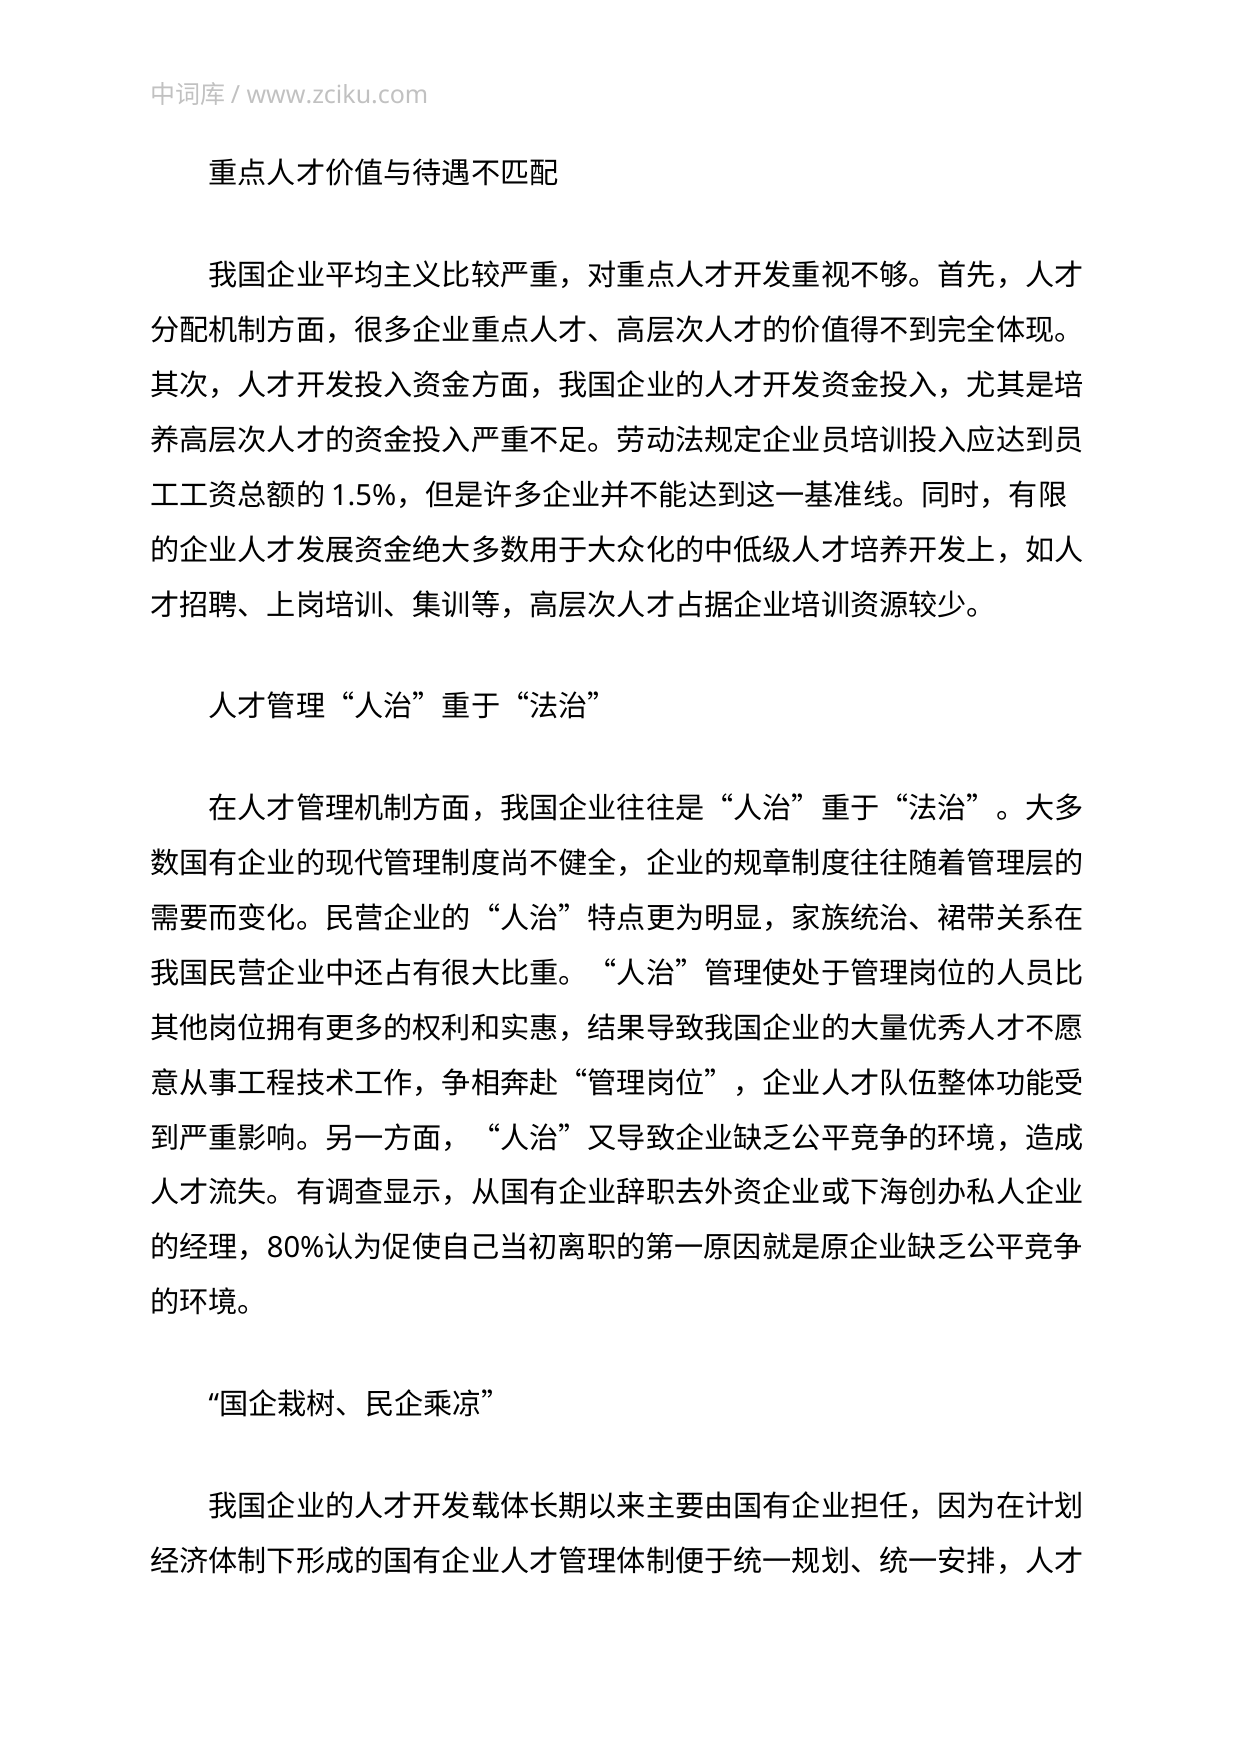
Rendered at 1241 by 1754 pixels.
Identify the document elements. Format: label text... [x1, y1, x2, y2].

text 在人才管理机制方面，我国企业往往是“人治”重于“法治”。大多数国有企业的现代管理制度尚不健全，企业的规章制度往往随着管理层的需要而变化。民营企业的“人治”特点更为明显，家族统治、裙带关系在我国民营企业中还占有很大比重。“人治”管理使处于管理岗位的人员比其他岗位拥有更多的权利和实惠，结果导致我国企业的大量优秀人才不愿意从事工程技术工作，争相奔赴“管理岗位”，企业人才队伍整体功能受到严重影响。另一方面，“人治”又导致企业缺乏公平竞争的环境，造成人才流失。有调查显示，从国有企业辞职去外资企业或下海创办私人企业的经理，80%认为促使自己当初离职的第一原因就是原企业缺乏公平竞争的环境。 [150, 785, 1090, 1321]
text 人才管理“人治”重于“法治” [150, 683, 1090, 725]
text 我国企业平均主义比较严重，对重点人才开发重视不够。首先，人才分配机制方面，很多企业重点人才、高层次人才的价值得不到完全体现。其次，人才开发投入资金方面，我国企业的人才开发资金投入，尤其是培养高层次人才的资金投入严重不足。劳动法规定企业员培训投入应达到员工工资总额的1.5%，但是许多企业并不能达到这一基准线。同时，有限的企业人才发展资金绝大多数用于大众化的中低级人才培养开发上，如人才招聘、上岗培训、集训等，高层次人才占据企业培训资源较少。 [150, 252, 1090, 623]
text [150, 1483, 1090, 1580]
text 重点人才价值与待遇不匹配 [150, 150, 1090, 192]
text “国企栽树、民企乘凉” [150, 1381, 1090, 1423]
